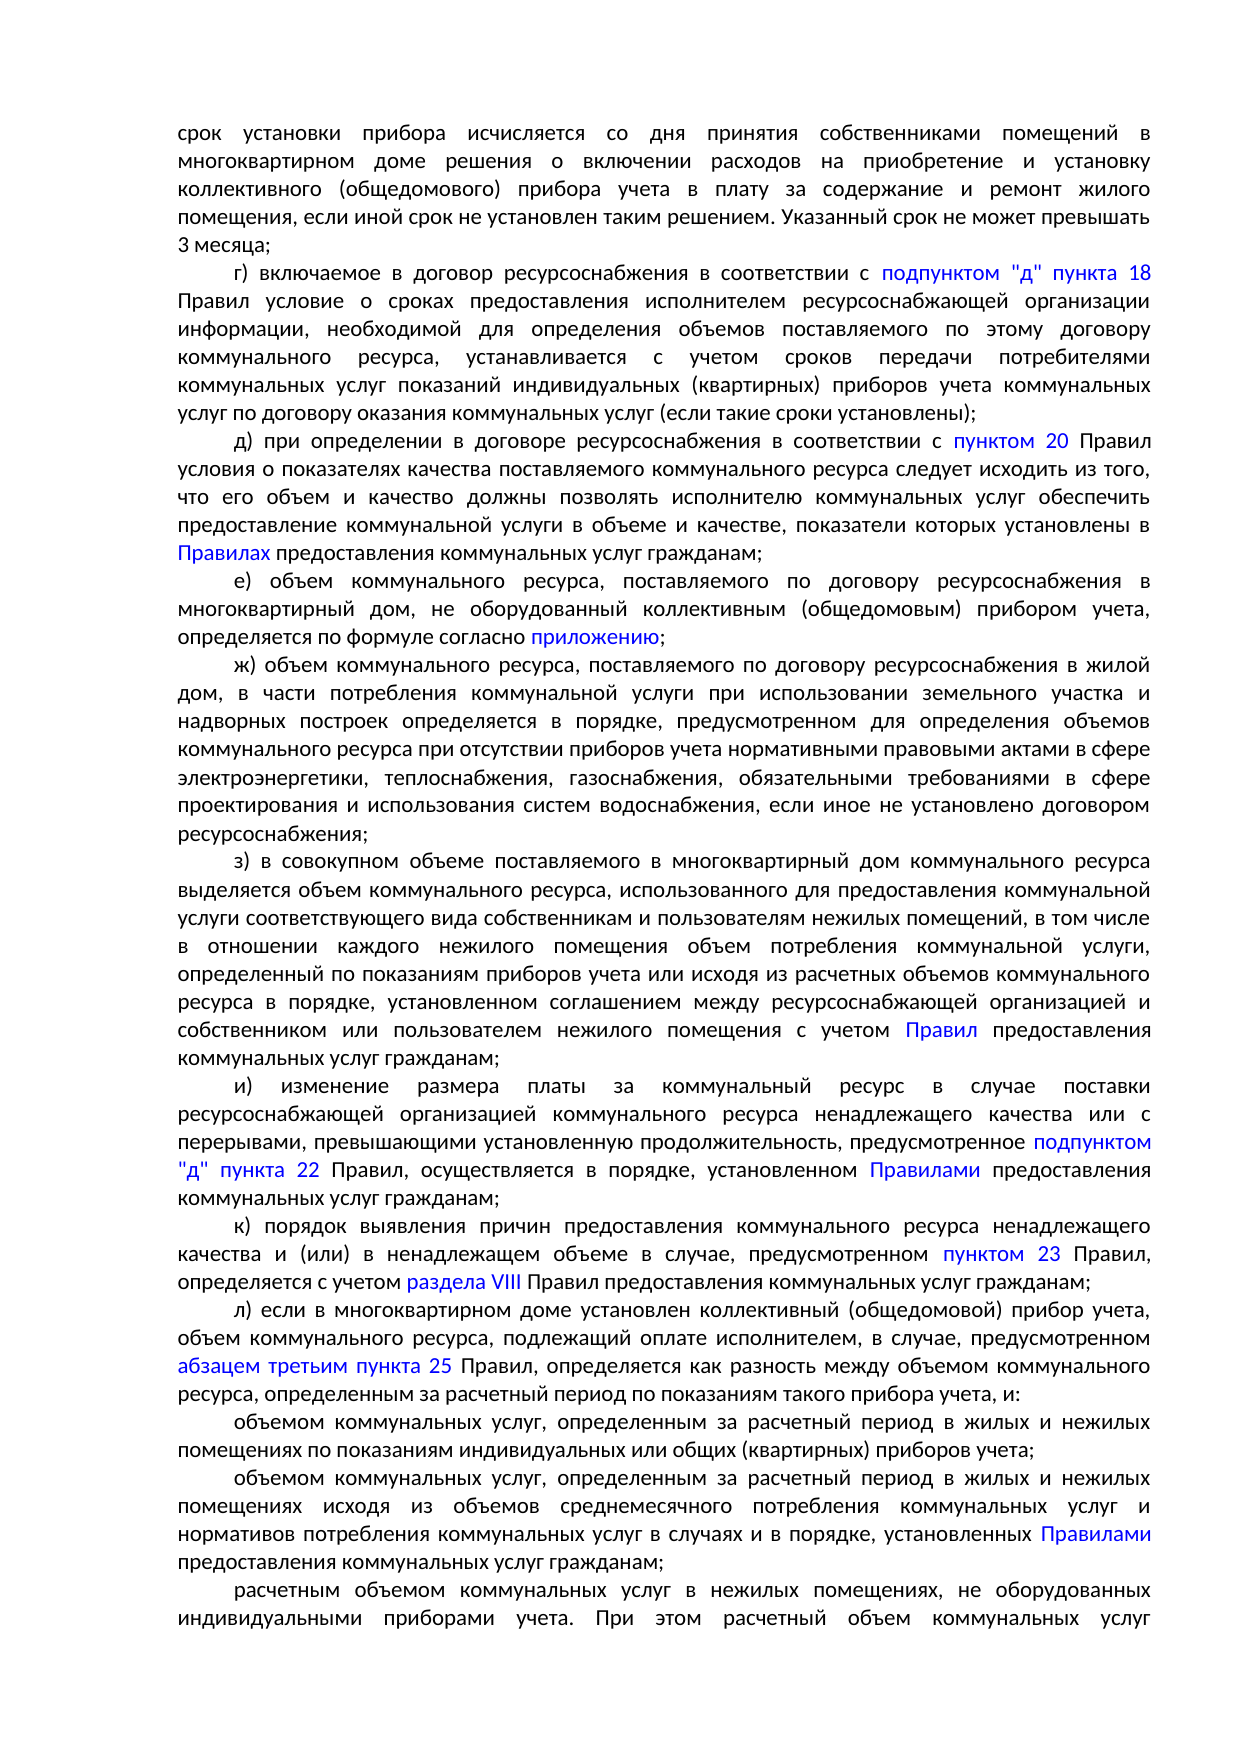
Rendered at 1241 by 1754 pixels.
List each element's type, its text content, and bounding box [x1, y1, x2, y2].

text ж) объем коммунального ресурса, поставляемого по договору ресурсоснабжения в жилой дом, в части потребления коммунальной услуги при использовании земельного участка и надворных построек определяется в порядке, предусмотренном для определения объемов коммунального ресурса при отсутствии приборов учета нормативными правовыми актами в сфере электроэнергетики, теплоснабжения, газоснабжения, обязательными требованиями в сфере проектирования и использования систем водоснабжения, если иное не установлено договором ресурсоснабжения; [177, 651, 1152, 847]
text к) порядок выявления причин предоставления коммунального ресурса ненадлежащего качества и (или) в ненадлежащем объеме в случае, предусмотренном пунктом 23 Правил, определяется с учетом раздела VIII Правил предоставления коммунальных услуг гражданам; [177, 1211, 1152, 1295]
text и) изменение размера платы за коммунальный ресурс в случае поставки ресурсоснабжающей организацией коммунального ресурса ненадлежащего качества или с перерывами, превышающими установленную продолжительность, предусмотренное подпунктом "д" пункта 22 Правил, осуществляется в порядке, установленном Правилами предоставления коммунальных услуг гражданам; [177, 1071, 1152, 1211]
text з) в совокупном объеме поставляемого в многоквартирный дом коммунального ресурса выделяется объем коммунального ресурса, использованного для предоставления коммунальной услуги соответствующего вида собственникам и пользователям нежилых помещений, в том числе в отношении каждого нежилого помещения объем потребления коммунальной услуги, определенный по показаниям приборов учета или исходя из расчетных объемов коммунального ресурса в порядке, установленном соглашением между ресурсоснабжающей организацией и собственником или пользователем нежилого помещения с учетом Правил предоставления коммунальных услуг гражданам; [177, 847, 1152, 1071]
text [177, 118, 1152, 258]
text е) объем коммунального ресурса, поставляемого по договору ресурсоснабжения в многоквартирный дом, не оборудованный коллективным (общедомовым) прибором учета, определяется по формуле согласно приложению; [177, 566, 1152, 651]
text объемом коммунальных услуг, определенным за расчетный период в жилых и нежилых помещениях по показаниям индивидуальных или общих (квартирных) приборов учета; [177, 1407, 1152, 1463]
text г) включаемое в договор ресурсоснабжения в соответствии с подпунктом "д" пункта 18 Правил условие о сроках предоставления исполнителем ресурсоснабжающей организации информации, необходимой для определения объемов поставляемого по этому договору коммунального ресурса, устанавливается с учетом сроков передачи потребителями коммунальных услуг показаний индивидуальных (квартирных) приборов учета коммунальных услуг по договору оказания коммунальных услуг (если такие сроки установлены); [177, 258, 1152, 426]
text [177, 1575, 1152, 1631]
text л) если в многоквартирном доме установлен коллективный (общедомовой) прибор учета, объем коммунального ресурса, подлежащий оплате исполнителем, в случае, предусмотренном абзацем третьим пункта 25 Правил, определяется как разность между объемом коммунального ресурса, определенным за расчетный период по показаниям такого прибора учета, и: [177, 1295, 1152, 1407]
text объемом коммунальных услуг, определенным за расчетный период в жилых и нежилых помещениях исходя из объемов среднемесячного потребления коммунальных услуг и нормативов потребления коммунальных услуг в случаях и в порядке, установленных Правилами предоставления коммунальных услуг гражданам; [177, 1463, 1152, 1575]
text д) при определении в договоре ресурсоснабжения в соответствии с пунктом 20 Правил условия о показателях качества поставляемого коммунального ресурса следует исходить из того, что его объем и качество должны позволять исполнителю коммунальных услуг обеспечить предоставление коммунальной услуги в объеме и качестве, показатели которых установлены в Правилах предоставления коммунальных услуг гражданам; [177, 426, 1152, 566]
